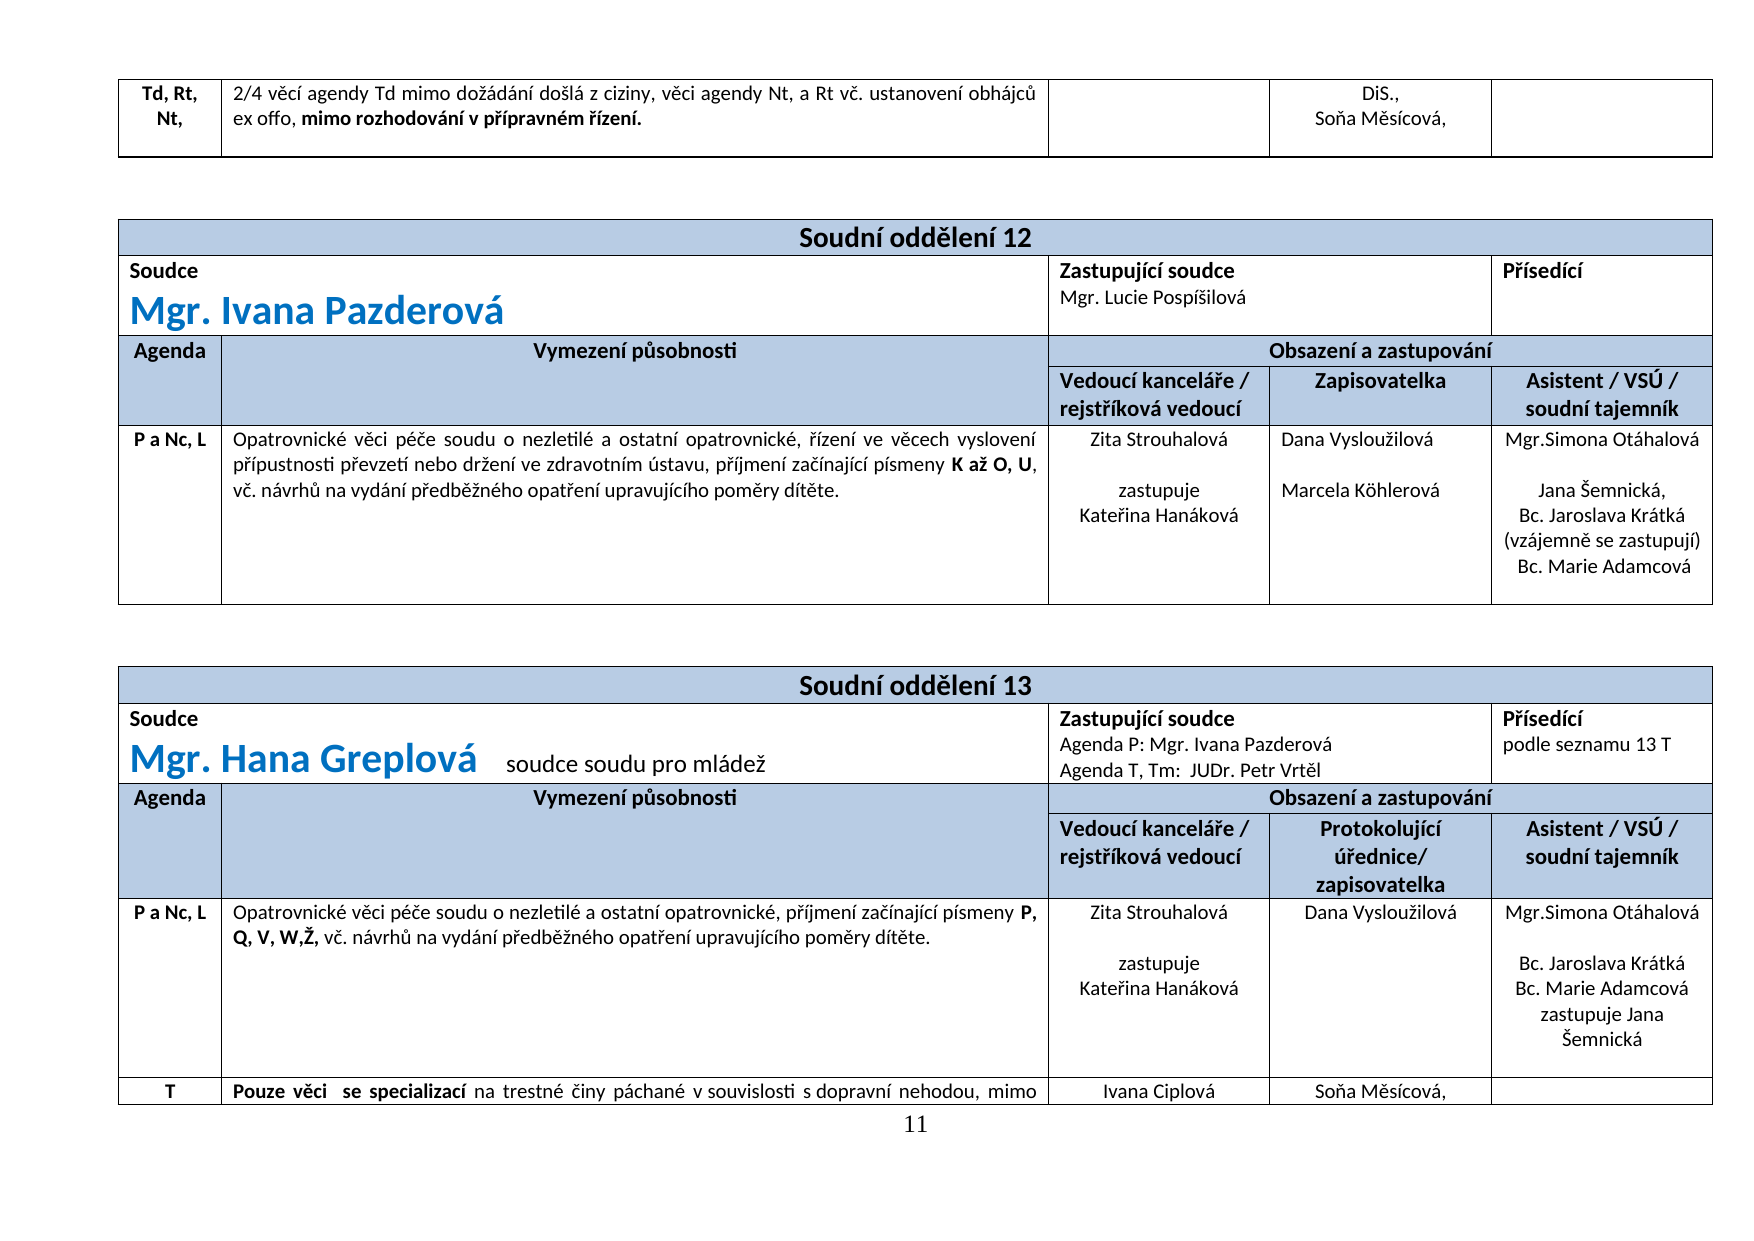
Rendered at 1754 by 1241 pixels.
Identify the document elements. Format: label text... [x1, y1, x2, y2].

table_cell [1049, 1078, 1269, 1103]
table_cell Zita Strouhalová zastupuje Kateřina Hanáková [1049, 426, 1269, 604]
table_cell Soudce Mgr. Hana Greplová soudce soudu pro mládež [119, 704, 1048, 782]
table_cell P a Nc, L [119, 899, 221, 1077]
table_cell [1492, 1078, 1712, 1103]
table_cell Td, Rt, Nt, [119, 80, 221, 156]
table_cell Přísedící podle seznamu 13 T [1492, 704, 1712, 782]
table_cell Opatrovnické věci péče soudu o nezletilé a ostatní opatrovnické, příjmení začínající písmeny P, Q, V, W,Ž, vč. návrhů na vydání předběžného opatření upravujícího poměry dítěte. [222, 899, 1048, 1077]
table_cell Obsazení a zastupování [1049, 336, 1712, 366]
table_cell Protokolující úřednice/ zapisovatelka [1270, 814, 1491, 898]
table_cell Zita Strouhalová zastupuje Kateřina Hanáková [1049, 899, 1269, 1077]
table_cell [1049, 80, 1269, 156]
table_cell Zapisovatelka [1270, 367, 1491, 425]
table_cell Vymezení působnosti [222, 784, 1048, 898]
table_cell Soudce Mgr. Ivana Pazderová [119, 256, 1048, 335]
table_cell Přísedící [1492, 256, 1712, 335]
table_cell T [119, 1078, 221, 1103]
table_cell Agenda [119, 784, 221, 898]
table_cell Asistent / VSÚ / soudní tajemník [1492, 367, 1712, 425]
table_header Soudní oddělení 12 [119, 220, 1712, 255]
table_cell Vymezení působnosti [222, 336, 1048, 425]
table_cell Opatrovnické věci péče soudu o nezletilé a ostatní opatrovnické, řízení ve věcech vyslovení přípustnosti převzetí nebo držení ve zdravotním ústavu, příjmení začínající písmeny K až O, U, vč. návrhů na vydání předběžného opatření upravujícího poměry dítěte. [222, 426, 1048, 604]
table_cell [1270, 1078, 1491, 1103]
table_cell Agenda [119, 336, 221, 425]
table_cell Mgr.Simona Otáhalová Bc. Jaroslava Krátká Bc. Marie Adamcová zastupuje Jana Šemnická [1492, 899, 1712, 1077]
table_cell Dana Vysloužilová Marcela Köhlerová [1270, 426, 1491, 604]
table_cell Obsazení a zastupování [1049, 784, 1712, 813]
table_cell Vedoucí kanceláře / rejstříková vedoucí [1049, 367, 1269, 425]
table_cell Dana Vysloužilová [1270, 899, 1491, 1077]
table_cell P a Nc, L [119, 426, 221, 604]
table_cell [1270, 80, 1491, 156]
table_header Soudní oddělení 13 [119, 667, 1712, 703]
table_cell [1492, 80, 1712, 156]
table_cell Asistent / VSÚ / soudní tajemník [1492, 814, 1712, 898]
table_cell Zastupující soudce Mgr. Lucie Pospíšilová [1049, 256, 1491, 335]
table_cell Vedoucí kanceláře / rejstříková vedoucí [1049, 814, 1269, 898]
table_cell 2/4 věcí agendy Td mimo dožádání došlá z ciziny, věci agendy Nt, a Rt vč. ustanovení obhájců ex offo, mimo rozhodování v přípravném řízení. [222, 80, 1048, 156]
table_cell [222, 1078, 1048, 1103]
table_cell Zastupující soudce Agenda P: Mgr. Ivana Pazderová Agenda T, Tm: JUDr. Petr Vrtěl [1049, 704, 1491, 782]
table_cell Mgr.Simona Otáhalová Jana Šemnická, Bc. Jaroslava Krátká (vzájemně se zastupují) Bc. Marie Adamcová [1492, 426, 1712, 604]
